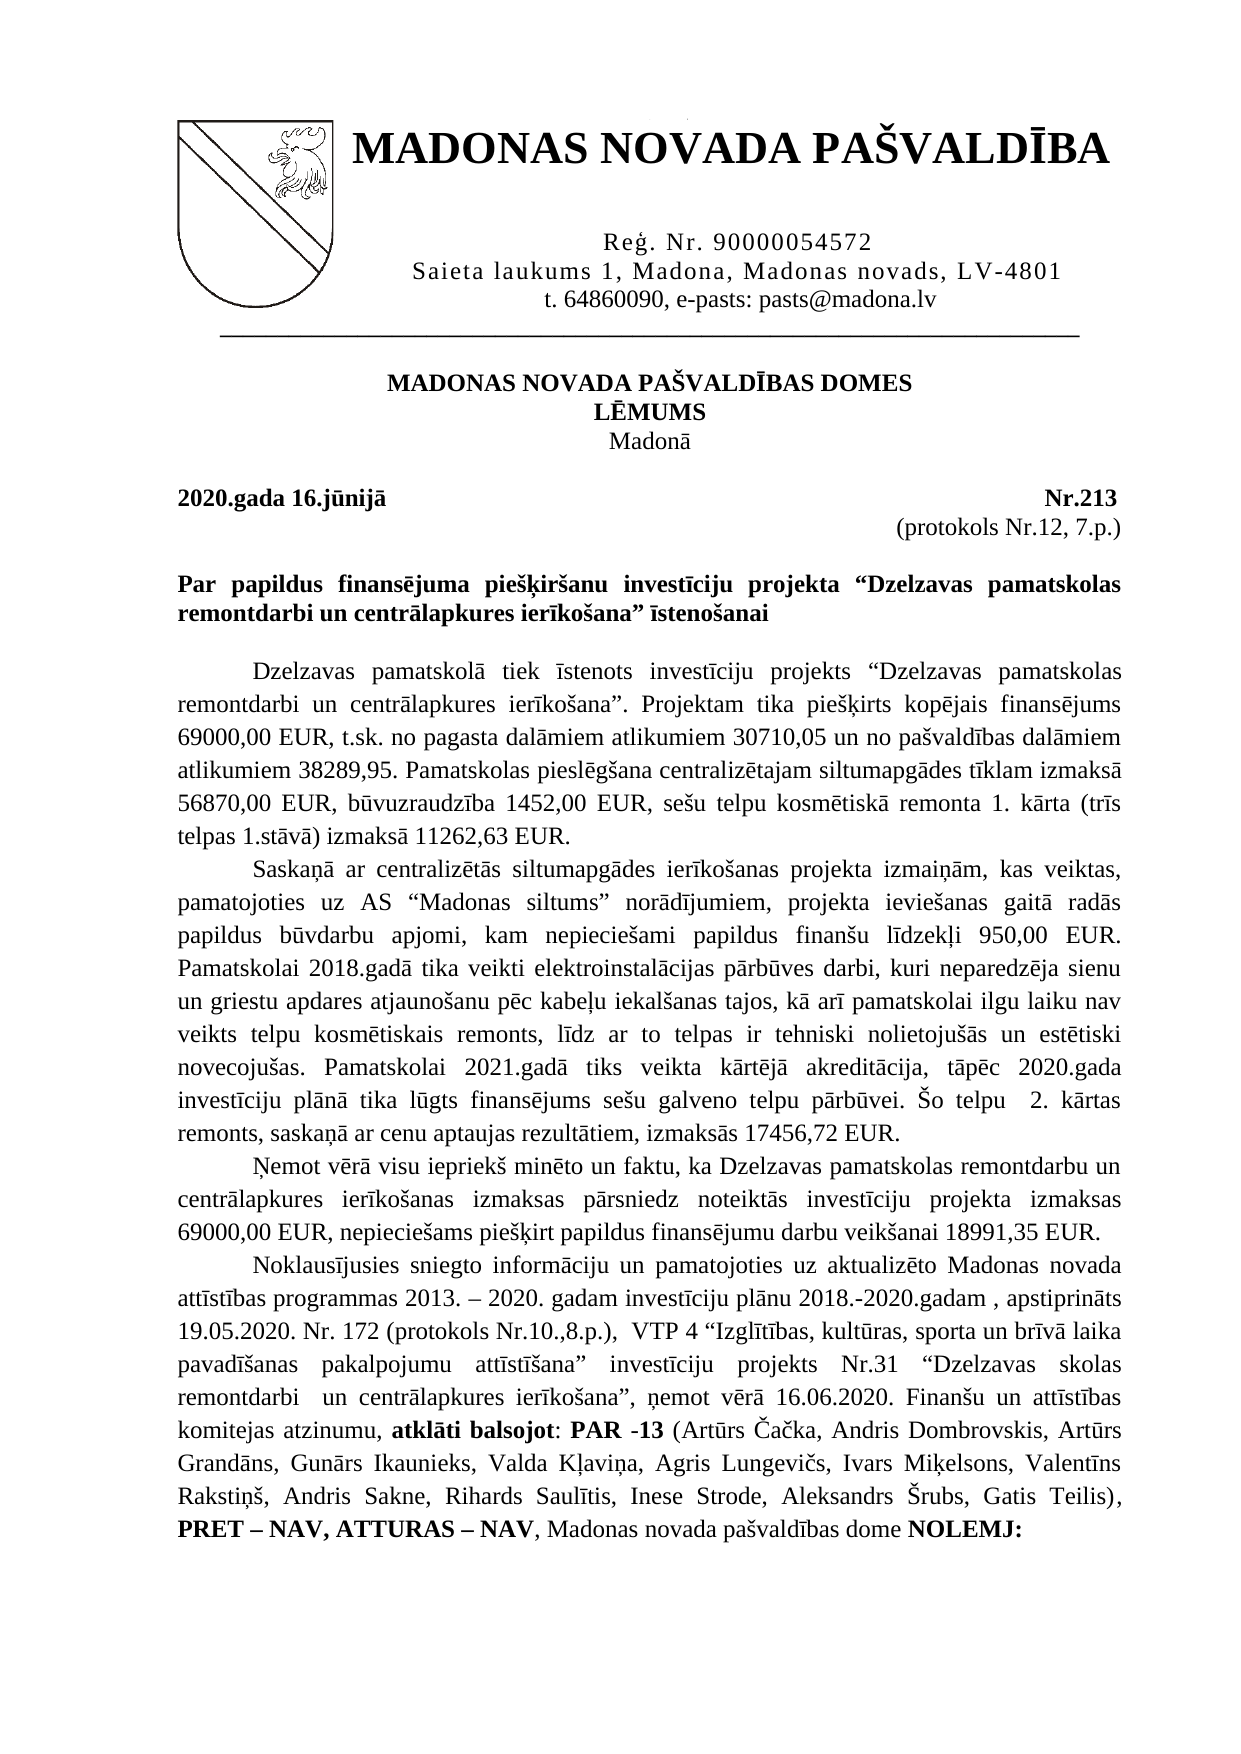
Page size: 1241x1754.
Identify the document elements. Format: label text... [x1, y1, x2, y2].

text Ņemot vērā visu iepriekš minēto un faktu, ka Dzelzavas pamatskolas remontdarbu un centrālapkures ierīkošanas izmaksas pārsniedz noteiktās investīciju projekta izmaksas 69000,00 EUR, nepieciešams piešķirt papildus finansējumu darbu veikšanai 18991,35 EUR. [177, 1151, 1122, 1246]
text ___________________________________________________________________________ [177, 313, 1122, 339]
text t. 64860090, e-pasts: pasts@madona.lv [177, 284, 1122, 313]
text Saskaņā ar centralizētās siltumapgādes ierīkošanas projekta izmaiņām, kas veiktas, pamatojoties uz AS “Madonas siltums” norādījumiem, projekta ieviešanas gaitā radās papildus būvdarbu apjomi, kam nepieciešami papildus finanšu līdzekļi 950,00 EUR. Pamatskolai 2018.gadā tika veikti elektroinstalācijas pārbūves darbi, kuri neparedzēja sienu un griestu apdares atjaunošanu pēc kabeļu iekalšanas tajos, kā arī pamatskolai ilgu laiku nav veikts telpu kosmētiskais remonts, līdz ar to telpas ir tehniski nolietojušās un estētiski novecojušas. Pamatskolai 2021.gadā tiks veikta kārtējā akreditācija, tāpēc 2020.gada investīciju plānā tika lūgts finansējums sešu galveno telpu pārbūvei. Šo telpu 2. kārtas remonts, saskaņā ar cenu aptaujas rezultātiem, izmaksās 17456,72 EUR. [177, 854, 1122, 1147]
text Par papildus finansējuma piešķiršanu investīciju projekta “Dzelzavas pamatskolas remontdarbi un centrālapkures ierīkošana” īstenošanai [177, 569, 1122, 627]
text Noklausījusies sniegto informāciju un pamatojoties uz aktualizēto Madonas novada attīstības programmas 2013. – 2020. gadam investīciju plānu 2018.-2020.gadam , apstiprināts 19.05.2020. Nr. 172 (protokols Nr.10.,8.p.), VTP 4 “Izglītības, kultūras, sporta un brīvā laika pavadīšanas pakalpojumu attīstīšana” investīciju projekts Nr.31 “Dzelzavas skolas remontdarbi un centrālapkures ierīkošana”, ņemot vērā 16.06.2020. Finanšu un attīstības komitejas atzinumu, atklāti balsojot: PAR -13 (Artūrs Čačka, Andris Dombrovskis, Artūrs Grandāns, Gunārs Ikaunieks, Valda Kļaviņa, Agris Lungevičs, Ivars Miķelsons, Valentīns Rakstiņš, Andris Sakne, Rihards Saulītis, Inese Strode, Aleksandrs Šrubs, Gatis Teilis), PRET – NAV, ATTURAS – NAV, Madonas novada pašvaldības dome NOLEMJ: [177, 1250, 1122, 1543]
text 2020.gada 16.jūnijā Nr.213 [177, 483, 1122, 512]
text Madonā [177, 426, 1122, 454]
picture [177, 120, 334, 308]
text Dzelzavas pamatskolā tiek īstenots investīciju projekts “Dzelzavas pamatskolas remontdarbi un centrālapkures ierīkošana”. Projektam tika piešķirts kopējais finansējums 69000,00 EUR, t.sk. no pagasta dalāmiem atlikumiem 30710,05 un no pašvaldības dalāmiem atlikumiem 38289,95. Pamatskolas pieslēgšana centralizētajam siltumapgādes tīklam izmaksā 56870,00 EUR, būvuzraudzība 1452,00 EUR, sešu telpu kosmētiskā remonta 1. kārta (trīs telpas 1.stāvā) izmaksā 11262,63 EUR. [177, 656, 1122, 850]
text Saieta laukums 1, Madona, Madonas novads, LV-4801 [334, 256, 1122, 284]
text MADONAS NOVADA PAŠVALDĪBA [334, 121, 1122, 173]
text (protokols Nr.12, 7.p.) [177, 512, 1122, 541]
text Reģ. Nr. 90000054572 [334, 227, 1122, 256]
text LĒMUMS [177, 397, 1122, 426]
text MADONAS NOVADA PAŠVALDĪBAS DOMES [177, 368, 1122, 397]
